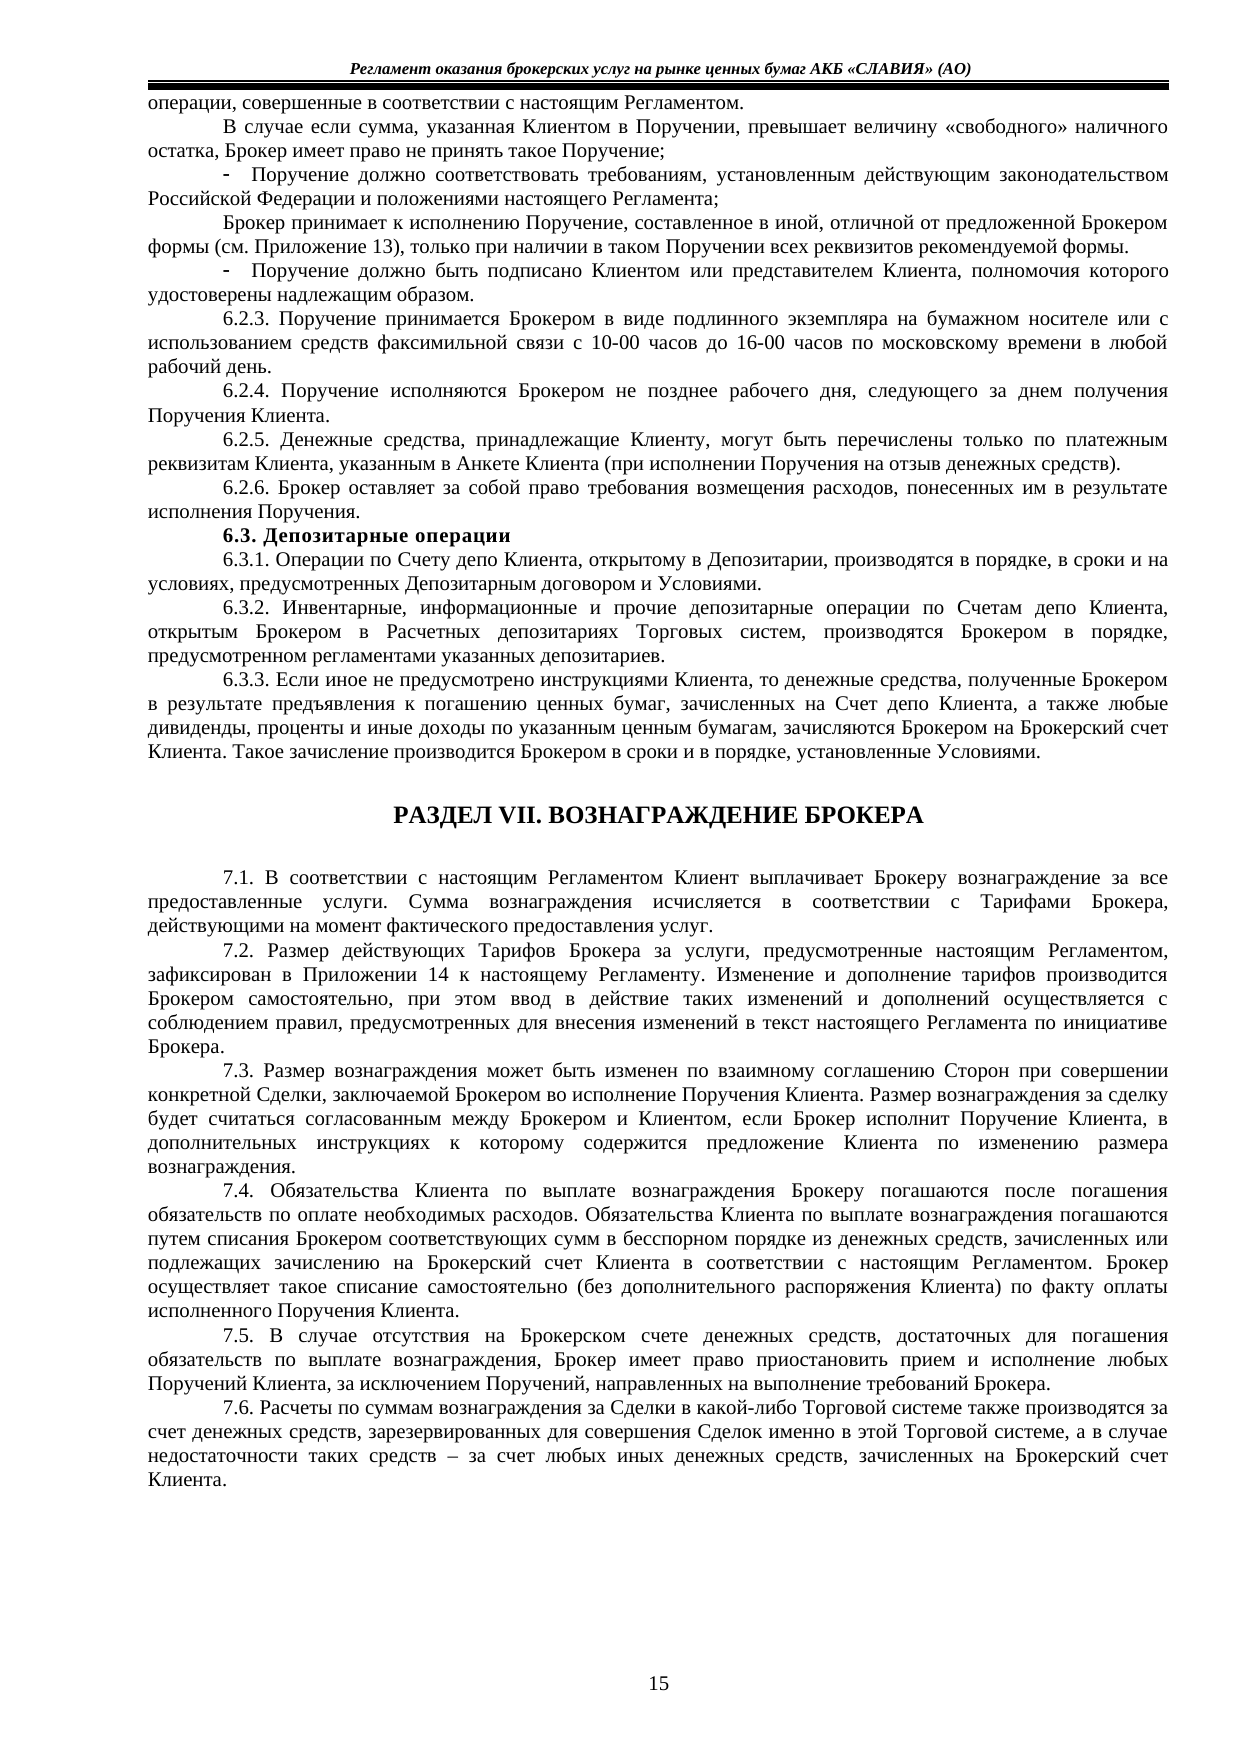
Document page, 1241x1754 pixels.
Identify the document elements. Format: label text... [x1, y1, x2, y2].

text РАЗДЕЛ VII. ВОЗНАГРАЖДЕНИЕ БРОКЕРА [148, 800, 1169, 829]
text 7.1. В соответствии с настоящим Регламентом Клиент выплачивает Брокеру вознаграждение за все предоставленные услуги. Сумма вознаграждения исчисляется в соответствии с Тарифами Брокера, действующими на момент фактического предоставления услуг. [148, 865, 1169, 937]
text Брокер принимает к исполнению Поручение, составленное в иной, отличной от предложенной Брокером формы (см. Приложение 13), только при наличии в таком Поручении всех реквизитов рекомендуемой формы. [148, 210, 1169, 258]
text 6.2.4. Поручение исполняются Брокером не позднее рабочего дня, следующего за днем получения Поручения Клиента. [148, 378, 1169, 427]
text 6.3.2. Инвентарные, информационные и прочие депозитарные операции по Счетам депо Клиента, открытым Брокером в Расчетных депозитариях Торговых систем, производятся Брокером в порядке, предусмотренном регламентами указанных депозитариев. [148, 595, 1169, 667]
text 7.6. Расчеты по суммам вознаграждения за Сделки в какой-либо Торговой системе также производятся за счет денежных средств, зарезервированных для совершения Сделок именно в этой Торговой системе, а в случае недостаточности таких средств – за счет любых иных денежных средств, зачисленных на Брокерский счет Клиента. [148, 1395, 1169, 1491]
text 6.2.6. Брокер оставляет за собой право требования возмещения расходов, понесенных им в результате исполнения Поручения. [148, 475, 1169, 523]
text 7.5. В случае отсутствия на Брокерском счете денежных средств, достаточных для погашения обязательств по выплате вознаграждения, Брокер имеет право приостановить прием и исполнение любых Поручений Клиента, за исключением Поручений, направленных на выполнение требований Брокера. [148, 1322, 1169, 1395]
text 7.4. Обязательства Клиента по выплате вознаграждения Брокеру погашаются после погашения обязательств по оплате необходимых расходов. Обязательства Клиента по выплате вознаграждения погашаются путем списания Брокером соответствующих сумм в бесспорном порядке из денежных средств, зачисленных или подлежащих зачислению на Брокерский счет Клиента в соответствии с настоящим Регламентом. Брокер осуществляет такое списание самостоятельно (без дополнительного распоряжения Клиента) по факту оплаты исполненного Поручения Клиента. [148, 1178, 1169, 1322]
text 6.2.3. Поручение принимается Брокером в виде подлинного экземпляра на бумажном носителе или с использованием средств факсимильной связи с 10-00 часов до 16-00 часов по московскому времени в любой рабочий день. [148, 306, 1169, 378]
text В случае если сумма, указанная Клиентом в Поручении, превышает величину «свободного» наличного остатка, Брокер имеет право не принять такое Поручение; [148, 114, 1169, 162]
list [148, 90, 1169, 114]
text 6.2.5. Денежные средства, принадлежащие Клиенту, могут быть перечислены только по платежным реквизитам Клиента, указанным в Анкете Клиента (при исполнении Поручения на отзыв денежных средств). [148, 427, 1169, 475]
text 7.3. Размер вознаграждения может быть изменен по взаимному соглашению Сторон при совершении конкретной Сделки, заключаемой Брокером во исполнение Поручения Клиента. Размер вознаграждения за сделку будет считаться согласованным между Брокером и Клиентом, если Брокер исполнит Поручение Клиента, в дополнительных инструкциях к которому содержится предложение Клиента по изменению размера вознаграждения. [148, 1058, 1169, 1178]
text 7.2. Размер действующих Тарифов Брокера за услуги, предусмотренные настоящим Регламентом, зафиксирован в Приложении 14 к настоящему Регламенту. Изменение и дополнение тарифов производится Брокером самостоятельно, при этом ввод в действие таких изменений и дополнений осуществляется с соблюдением правил, предусмотренных для внесения изменений в текст настоящего Регламента по инициативе Брокера. [148, 937, 1169, 1058]
text 6.3.3. Если иное не предусмотрено инструкциями Клиента, то денежные средства, полученные Брокером в результате предъявления к погашению ценных бумаг, зачисленных на Счет депо Клиента, а также любые дивиденды, проценты и иные доходы по указанным ценным бумагам, зачисляются Брокером на Брокерский счет Клиента. Такое зачисление производится Брокером в сроки и в порядке, установленные Условиями. [148, 667, 1169, 763]
text 6.3.1. Операции по Счету депо Клиента, открытому в Депозитарии, производятся в порядке, в сроки и на условиях, предусмотренных Депозитарным договором и Условиями. [148, 547, 1169, 595]
subtitle 6.3. Депозитарные операции [148, 523, 1169, 547]
list Поручение должно быть подписано Клиентом или представителем Клиента, полномочия которого удостоверены надлежащим образом. [148, 258, 1169, 306]
list Поручение должно соответствовать требованиям, установленным действующим законодательством Российской Федерации и положениями настоящего Регламента; [148, 162, 1169, 210]
